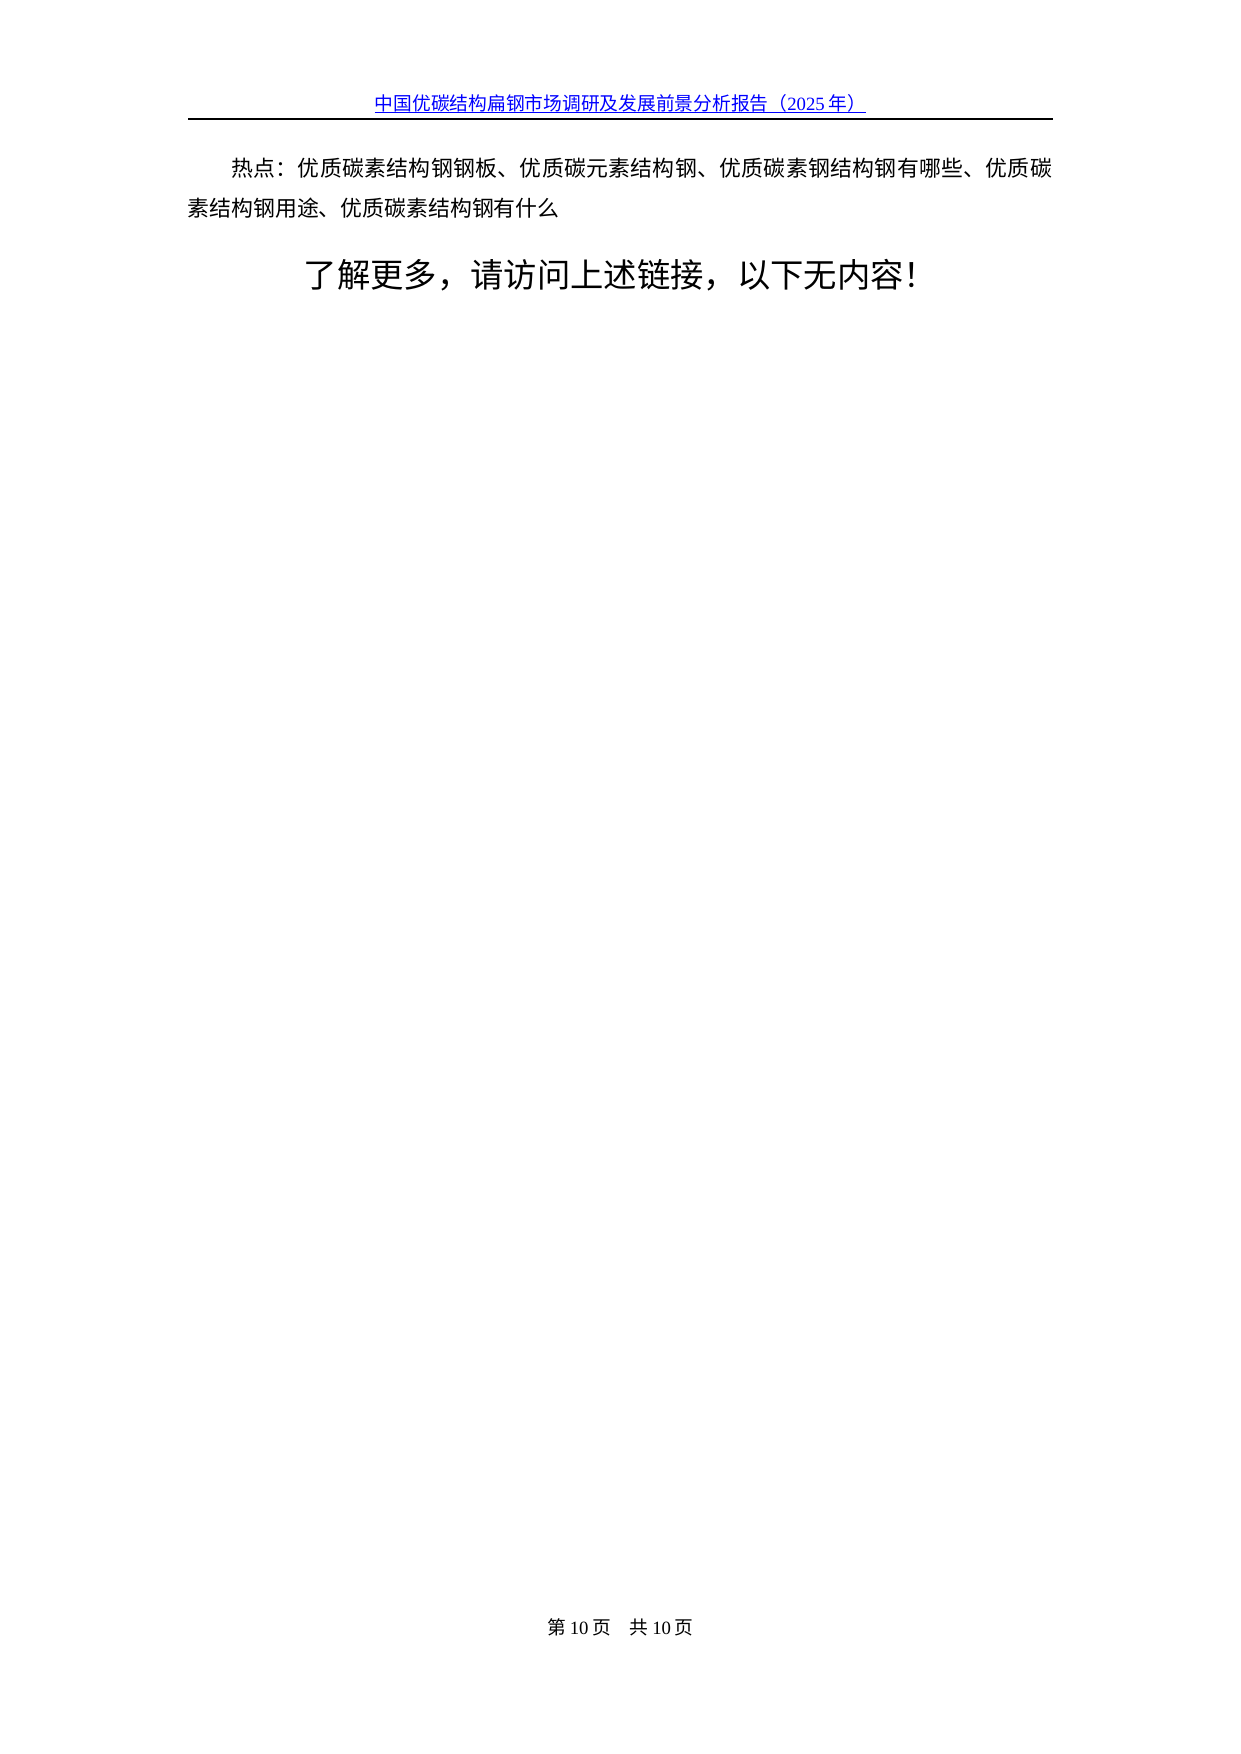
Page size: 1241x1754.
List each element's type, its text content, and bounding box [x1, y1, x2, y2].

text 热点：优质碳素结构钢钢板、优质碳元素结构钢、优质碳素钢结构钢有哪些、优质碳素结构钢用途、优质碳素结构钢有什么 [187, 150, 1053, 223]
title 了解更多，请访问上述链接，以下无内容！ [187, 241, 1053, 306]
